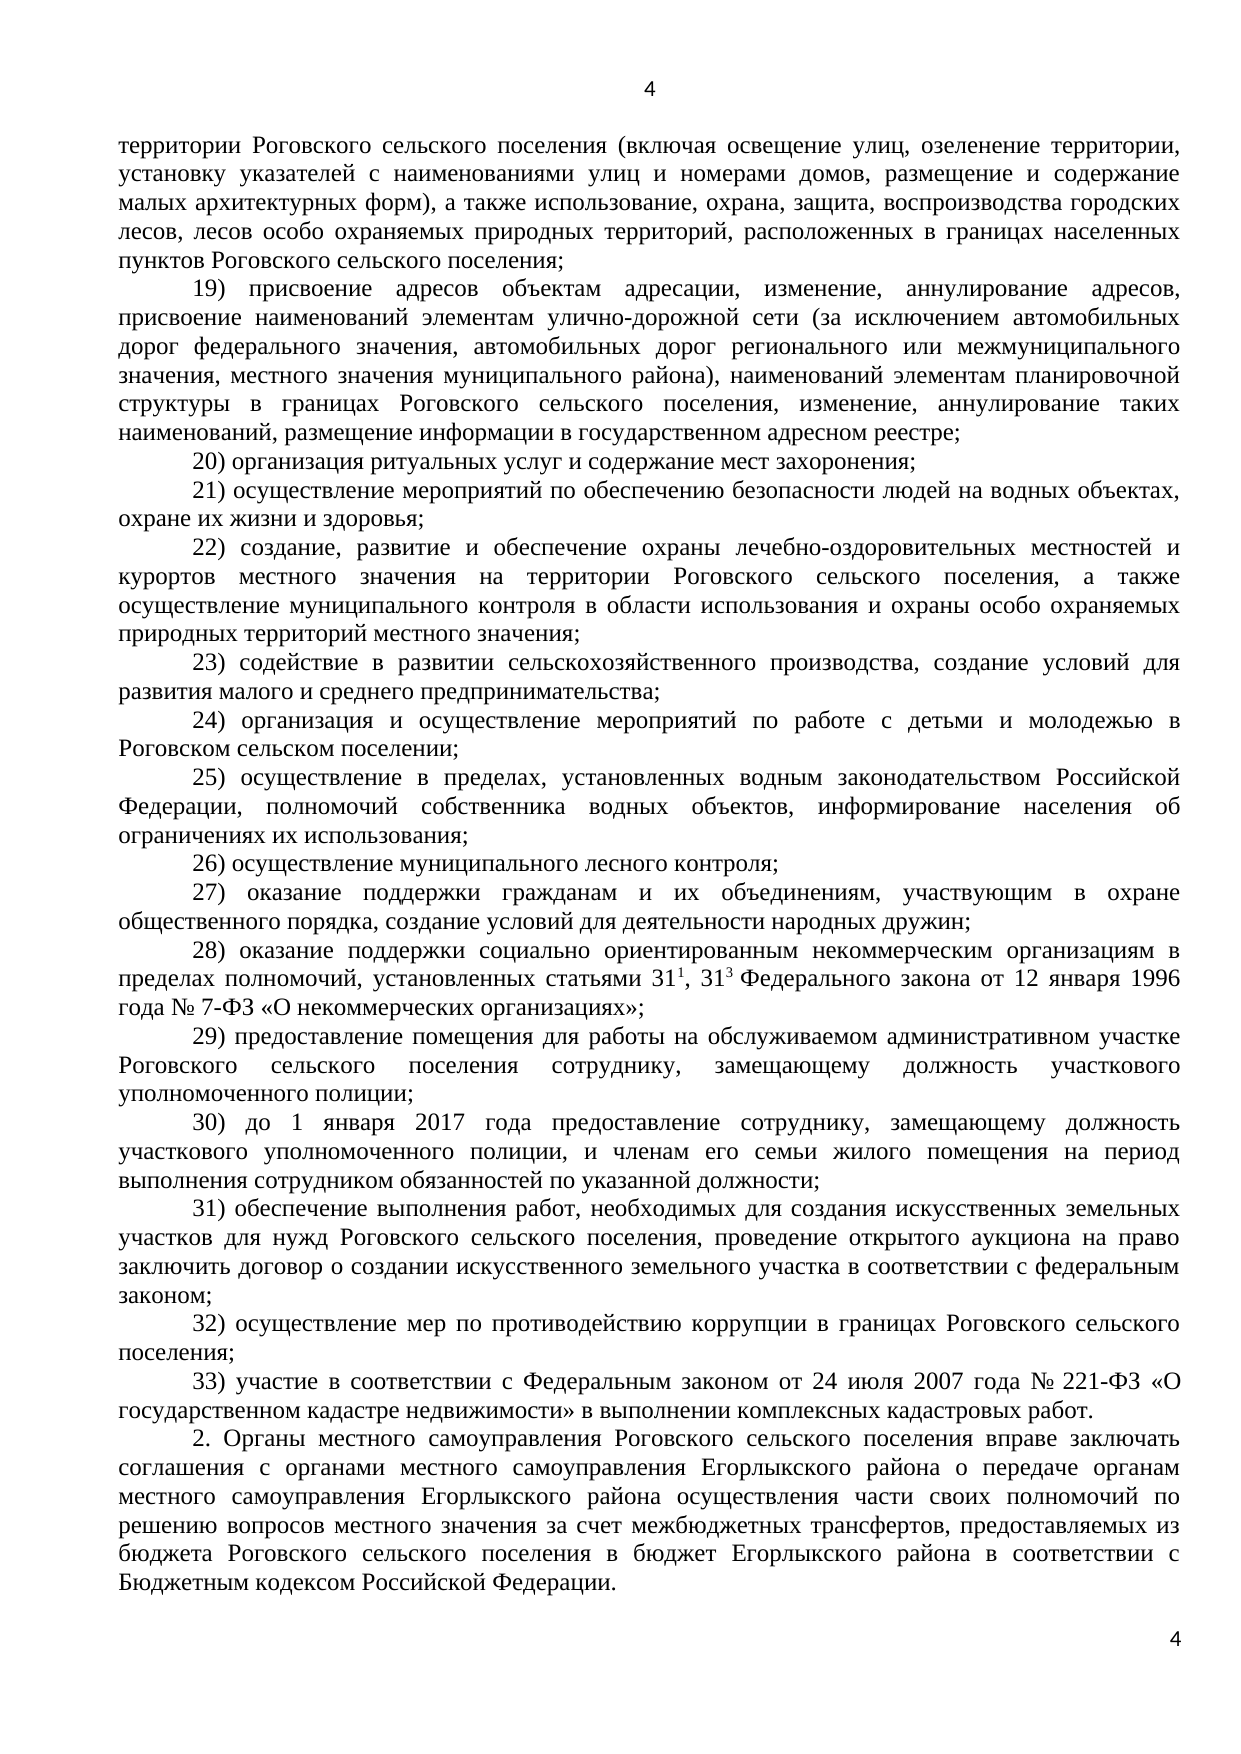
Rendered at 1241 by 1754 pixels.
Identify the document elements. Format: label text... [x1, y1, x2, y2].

text 30) до 1 января 2017 года предоставление сотруднику, замещающему должность участкового уполномоченного полиции, и членам его семьи жилого помещения на период выполнения сотрудником обязанностей по указанной должности; [118, 1107, 1181, 1193]
text 29) предоставление помещения для работы на обслуживаемом административном участке Роговского сельского поселения сотруднику, замещающему должность участкового уполномоченного полиции; [118, 1021, 1181, 1107]
text 21) осуществление мероприятий по обеспечению безопасности людей на водных объектах, охране их жизни и здоровья; [118, 475, 1181, 532]
text 31) обеспечение выполнения работ, необходимых для создания искусственных земельных участков для нужд Роговского сельского поселения, проведение открытого аукциона на право заключить договор о создании искусственного земельного участка в соответствии с федеральным законом; [118, 1193, 1181, 1308]
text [118, 130, 1181, 273]
text 19) присвоение адресов объектам адресации, изменение, аннулирование адресов, присвоение наименований элементам улично-дорожной сети (за исключением автомобильных дорог федерального значения, автомобильных дорог регионального или межмуниципального значения, местного значения муниципального района), наименований элементам планировочной структуры в границах Роговского сельского поселения, изменение, аннулирование таких наименований, размещение информации в государственном адресном реестре; [118, 273, 1181, 446]
text 2. Органы местного самоуправления Роговского сельского поселения вправе заключать соглашения с органами местного самоуправления Егорлыкского района о передаче органам местного самоуправления Егорлыкского района осуществления части своих полномочий по решению вопросов местного значения за счет межбюджетных трансфертов, предоставляемых из бюджета Роговского сельского поселения в бюджет Егорлыкского района в соответствии с Бюджетным кодексом Российской Федерации. [118, 1423, 1181, 1596]
text 28) оказание поддержки социально ориентированным некоммерческим организациям в пределах полномочий, установленных статьями 311, 313 Федерального закона от 12 января 1996 года № 7-ФЗ «О некоммерческих организациях»; [118, 935, 1181, 1021]
text 32) осуществление мер по противодействию коррупции в границах Роговского сельского поселения; [118, 1308, 1181, 1366]
text 22) создание, развитие и обеспечение охраны лечебно-оздоровительных местностей и курортов местного значения на территории Роговского сельского поселения, а также осуществление муниципального контроля в области использования и охраны особо охраняемых природных территорий местного значения; [118, 532, 1181, 647]
text 24) организация и осуществление мероприятий по работе с детьми и молодежью в Роговском сельском поселении; [118, 705, 1181, 762]
text 20) организация ритуальных услуг и содержание мест захоронения; [118, 446, 1181, 475]
text 26) осуществление муниципального лесного контроля; [118, 848, 1181, 877]
text 27) оказание поддержки гражданам и их объединениям, участвующим в охране общественного порядка, создание условий для деятельности народных дружин; [118, 877, 1181, 935]
text 25) осуществление в пределах, установленных водным законодательством Российской Федерации, полномочий собственника водных объектов, информирование населения об ограничениях их использования; [118, 762, 1181, 848]
text 33) участие в соответствии с Федеральным законом от 24 июля 2007 года № 221-ФЗ «О государственном кадастре недвижимости» в выполнении комплексных кадастровых работ. [118, 1366, 1181, 1423]
text 23) содействие в развитии сельскохозяйственного производства, создание условий для развития малого и среднего предпринимательства; [118, 647, 1181, 705]
